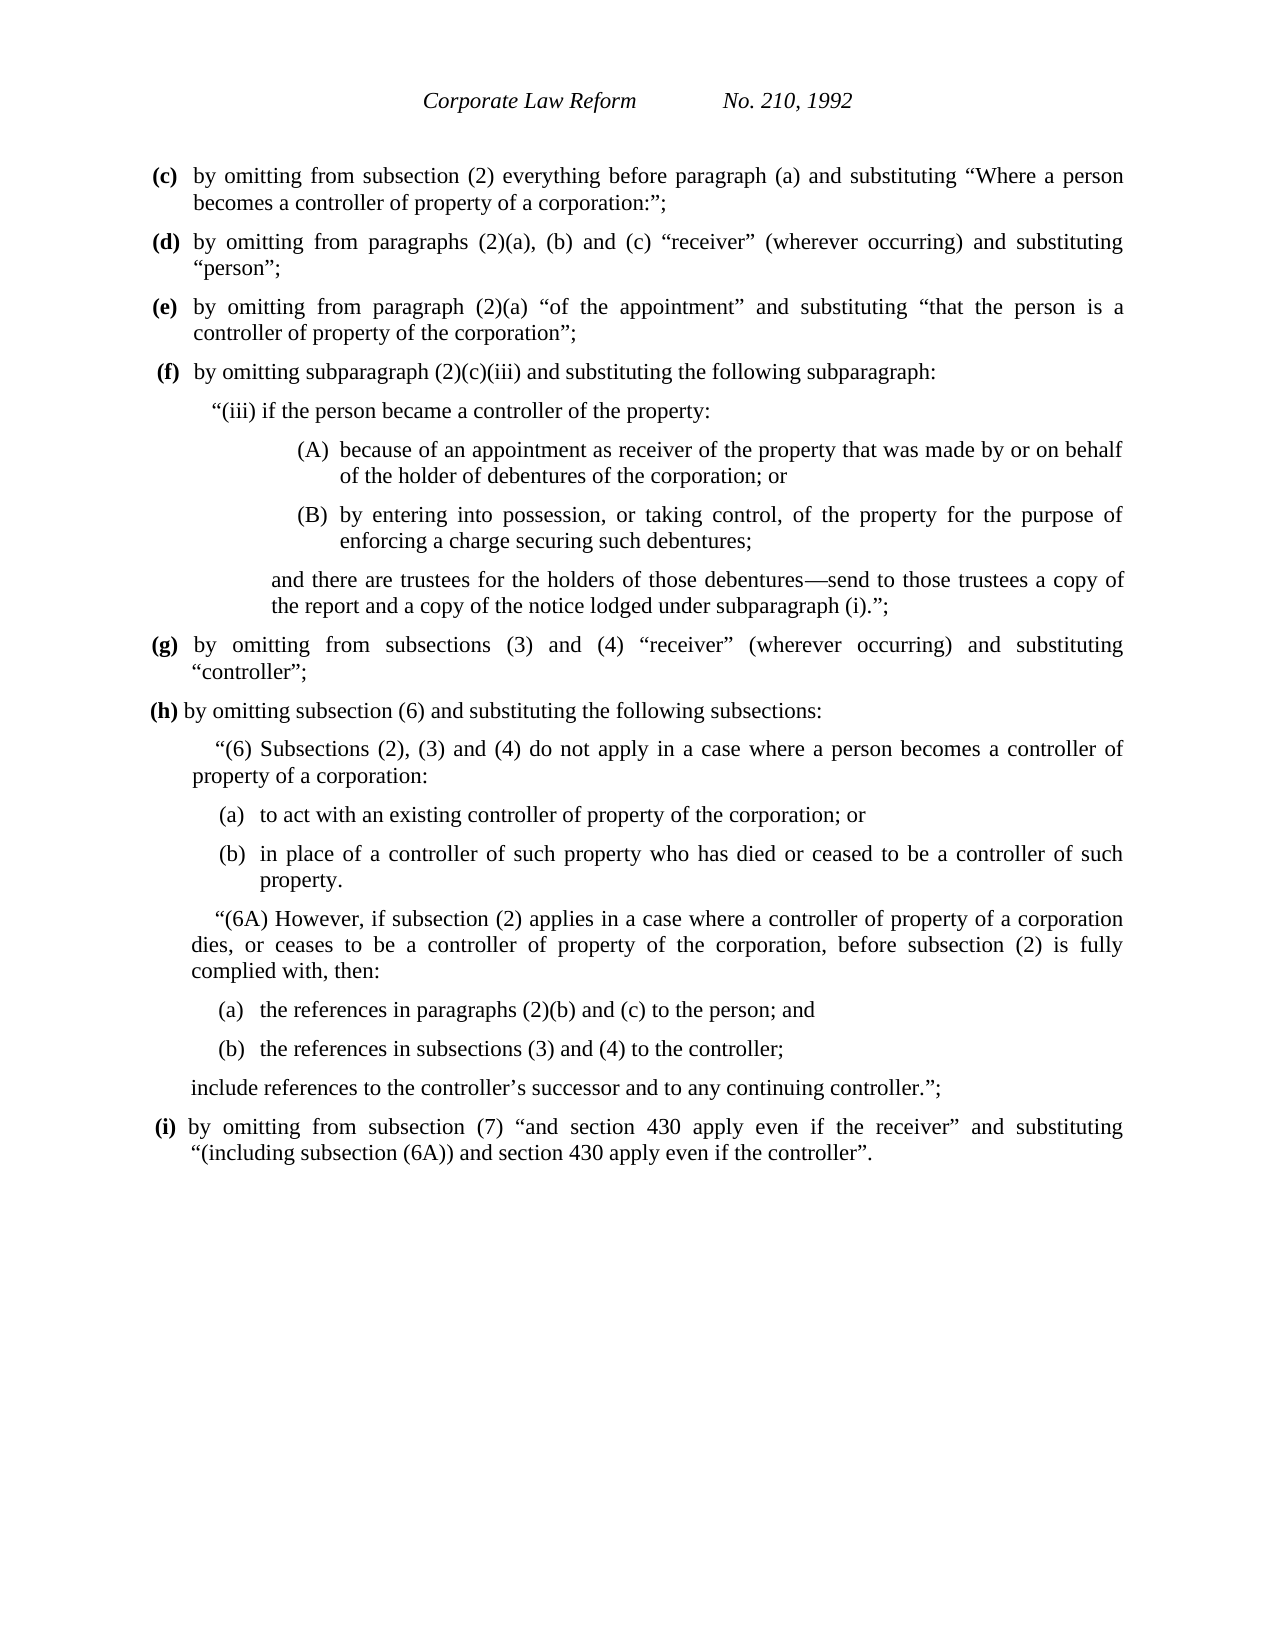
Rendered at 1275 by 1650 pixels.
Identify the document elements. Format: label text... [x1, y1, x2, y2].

list to act with an existing controller of property of the corporation; or [219, 801, 1125, 827]
text (h) by omitting subsection (6) and substituting the following subsections: [150, 697, 1125, 723]
text (i) by omitting from subsection (7) “and section 430 apply even if the receiver” and substituting “(including subsection (6A)) and section 430 apply even if the controller”. [154, 1113, 1125, 1166]
text and there are trustees for the holders of those debentures—send to those trustees a copy of the report and a copy of the notice lodged under subparagraph (i).”; [271, 566, 1125, 619]
text “(iii) if the person became a controller of the property: [211, 397, 1125, 423]
list by omitting from paragraph (2)(a) “of the appointment” and substituting “that the person is a controller of property of the corporation”; [152, 293, 1125, 346]
text (f) by omitting subparagraph (2)(c)(iii) and substituting the following subparagraph: [157, 358, 1125, 384]
text include references to the controller’s successor and to any continuing controller.”; [191, 1074, 1125, 1100]
list in place of a controller of such property who has died or ceased to be a controller of such property. [219, 839, 1125, 892]
list by omitting from paragraphs (2)(a), (b) and (c) “receiver” (wherever occurring) and substituting “person”; [152, 228, 1125, 280]
text (g) by omitting from subsections (3) and (4) “receiver” (wherever occurring) and substituting “controller”; [151, 631, 1125, 684]
list because of an appointment as receiver of the property that was made by or on behalf of the holder of debentures of the corporation; or [297, 436, 1125, 488]
list the references in subsections (3) and (4) to the controller; [218, 1035, 1125, 1062]
text “(6) Subsections (2), (3) and (4) do not apply in a case where a person becomes a controller of property of a corporation: [192, 736, 1125, 788]
list by entering into possession, or taking control, of the property for the purpose of enforcing a charge securing such debentures; [297, 501, 1125, 554]
list by omitting from subsection (2) everything before paragraph (a) and substituting “Where a person becomes a controller of property of a corporation:”; [152, 162, 1125, 215]
text “(6A) However, if subsection (2) applies in a case where a controller of property of a corporation dies, or ceases to be a controller of property of the corporation, before subsection (2) is fully complied with, then: [191, 905, 1125, 984]
list the references in paragraphs (2)(b) and (c) to the person; and [218, 996, 1125, 1023]
